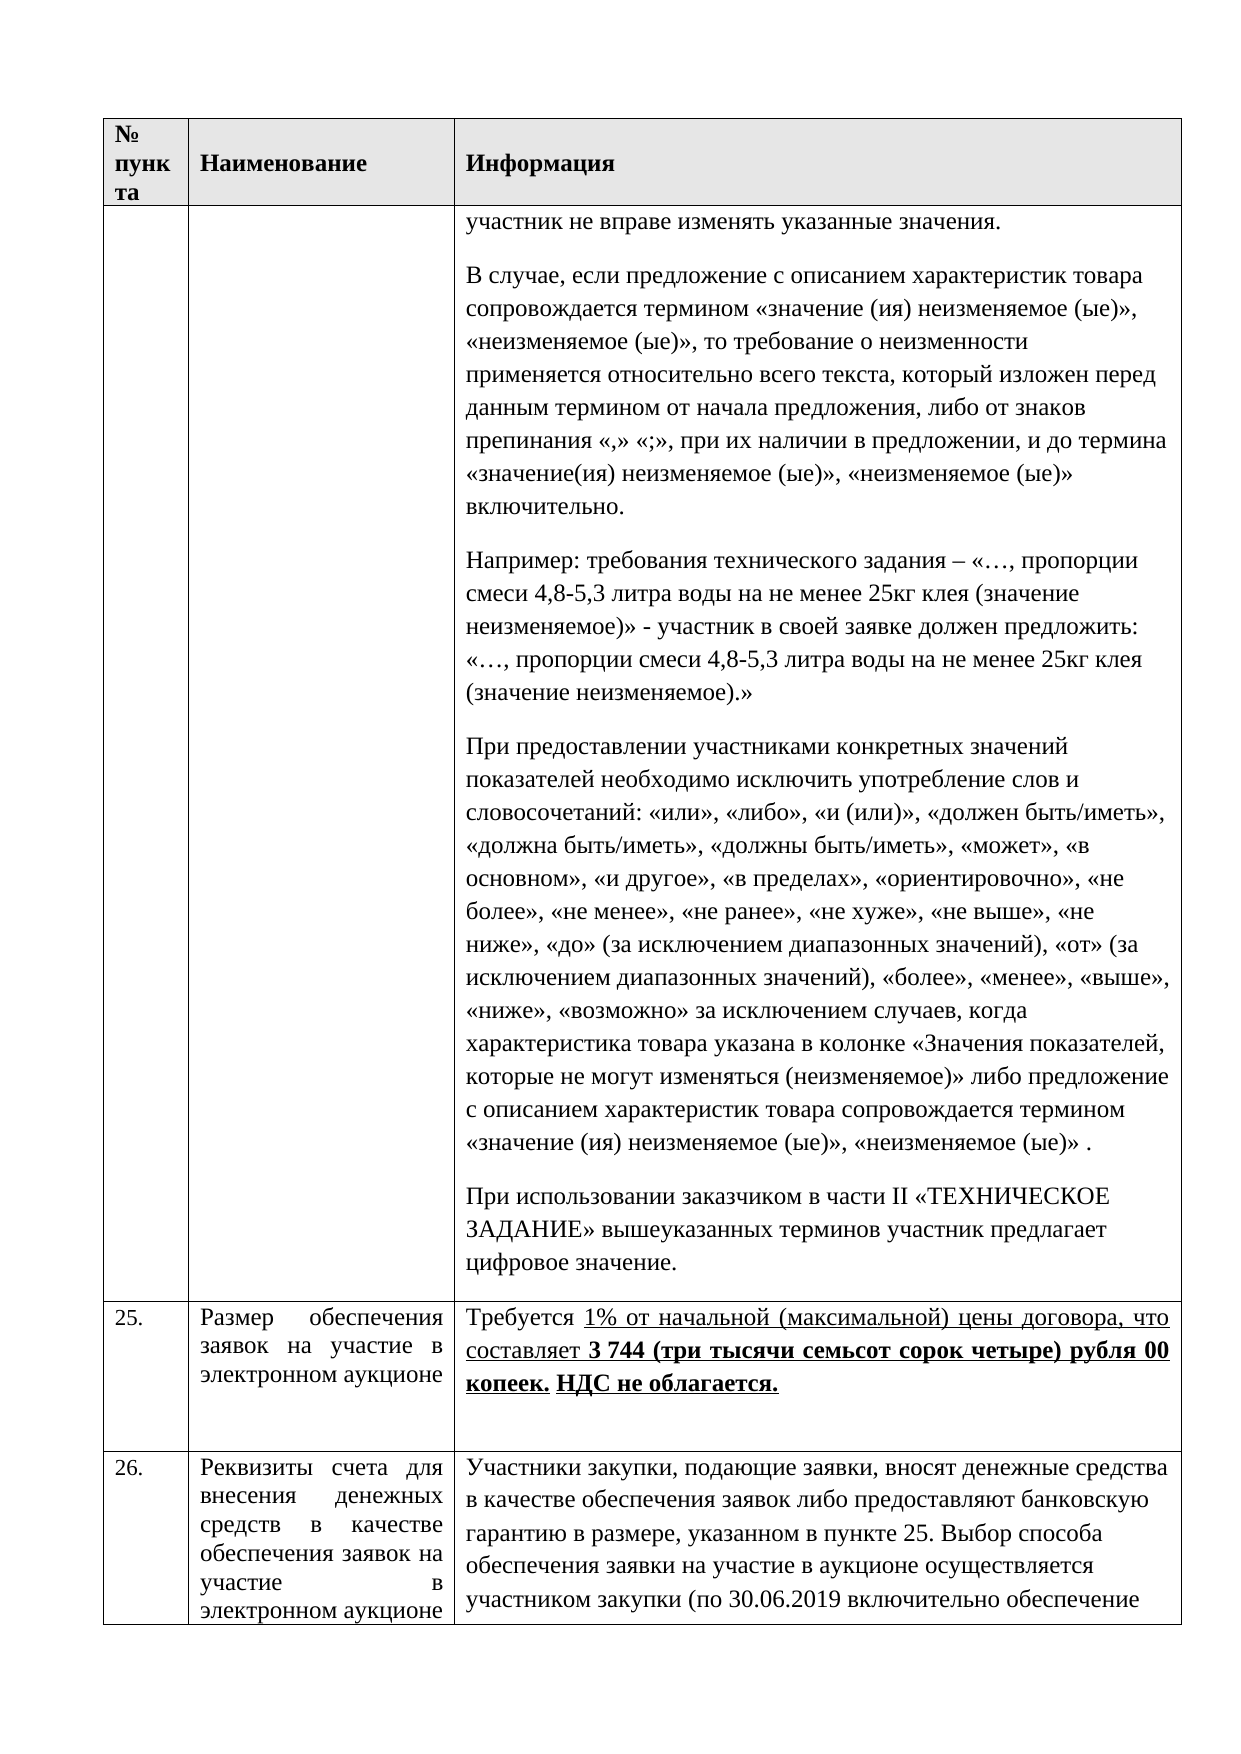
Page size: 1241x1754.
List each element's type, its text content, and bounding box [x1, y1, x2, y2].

table_cell [104, 1452, 188, 1624]
table_header Информация [455, 119, 1181, 205]
table_cell [104, 206, 188, 1301]
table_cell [189, 206, 454, 1301]
table_cell Размер обеспечения заявок на участие в электронном аукционе [189, 1302, 454, 1451]
table_header Наименование [189, 119, 454, 205]
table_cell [455, 206, 1181, 1301]
table_cell [104, 1302, 188, 1451]
table_cell Требуется 1% от начальной (максимальной) цены договора, что составляет 3 744 (три тысячи семьсот сорок четыре) рубля 00 копеек. НДС не облагается. [455, 1302, 1181, 1451]
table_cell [455, 1452, 1181, 1624]
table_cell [189, 1452, 454, 1624]
table_header № пункта [104, 119, 188, 205]
